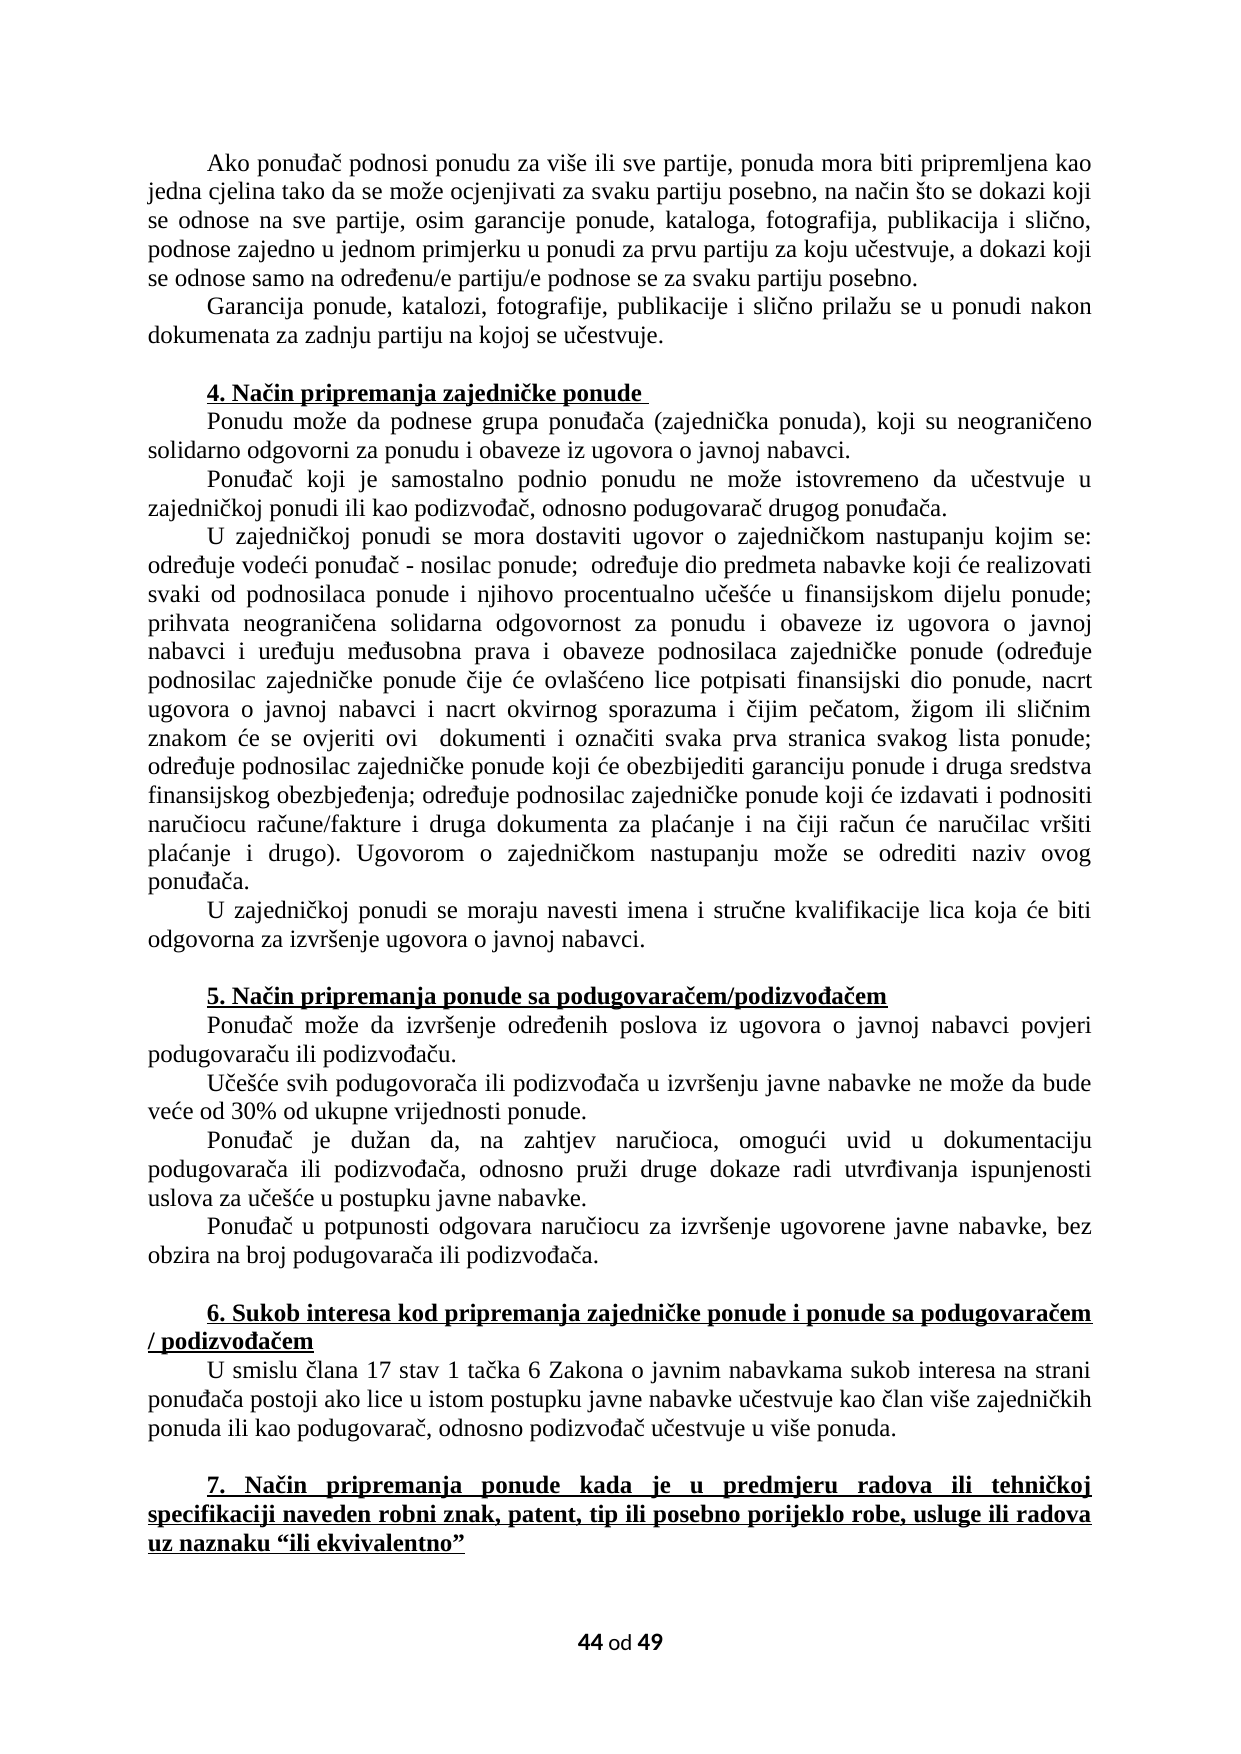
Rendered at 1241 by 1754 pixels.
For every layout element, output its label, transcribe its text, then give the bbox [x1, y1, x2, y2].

text 4. Način pripremanja zajedničke ponude [148, 378, 1093, 406]
text 7. Način pripremanja ponude kada je u predmjeru radova ili tehničkoj specifikaciji naveden robni znak, patent, tip ili posebno porijeklo robe, usluge ili radova uz naznaku “ili ekvivalentno” [148, 1470, 1093, 1556]
text Ponuđač može da izvršenje određenih poslova iz ugovora o javnoj nabavci povjeri podugovaraču ili podizvođaču. [148, 1010, 1093, 1068]
text 6. Sukob interesa kod pripremanja zajedničke ponude i ponude sa podugovaračem / podizvođačem [148, 1298, 1093, 1355]
text Ponuđač u potpunosti odgovara naručiocu za izvršenje ugovorene javne nabavke, bez obzira na broj podugovarača ili podizvođača. [148, 1211, 1093, 1269]
text U smislu člana 17 stav 1 tačka 6 Zakona o javnim nabavkama sukob interesa na strani ponuđača postoji ako lice u istom postupku javne nabavke učestvuje kao član više zajedničkih ponuda ili kao podugovarač, odnosno podizvođač učestvuje u više ponuda. [148, 1355, 1093, 1441]
text U zajedničkoj ponudi se mora dostaviti ugovor o zajedničkom nastupanju kojim se: određuje vodeći ponuđač - nosilac ponude; određuje dio predmeta nabavke koji će realizovati svaki od podnosilaca ponude i njihovo procentualno učešće u finansijskom dijelu ponude; prihvata neograničena solidarna odgovornost za ponudu i obaveze iz ugovora o javnoj nabavci i uređuju međusobna prava i obaveze podnosilaca zajedničke ponude (određuje podnosilac zajedničke ponude čije će ovlašćeno lice potpisati finansijski dio ponude, nacrt ugovora o javnoj nabavci i nacrt okvirnog sporazuma i čijim pečatom, žigom ili sličnim znakom će se ovjeriti ovi dokumenti i označiti svaka prva stranica svakog lista ponude; određuje podnosilac zajedničke ponude koji će obezbijediti garanciju ponude i druga sredstva finansijskog obezbjeđenja; određuje podnosilac zajedničke ponude koji će izdavati i podnositi naručiocu račune/fakture i druga dokumenta za plaćanje i na čiji račun će naručilac vršiti plaćanje i drugo). Ugovorom o zajedničkom nastupanju može se odrediti naziv ovog ponuđača. [148, 521, 1093, 895]
text Ponuđač koji je samostalno podnio ponudu ne može istovremeno da učestvuje u zajedničkoj ponudi ili kao podizvođač, odnosno podugovarač drugog ponuđača. [148, 464, 1093, 521]
text Učešće svih podugovorača ili podizvođača u izvršenju javne nabavke ne može da bude veće od 30% od ukupne vrijednosti ponude. [148, 1068, 1093, 1125]
text Garancija ponude, katalozi, fotografije, publikacije i slično prilažu se u ponudi nakon dokumenata za zadnju partiju na kojoj se učestvuje. [148, 291, 1093, 349]
text U zajedničkoj ponudi se moraju navesti imena i stručne kvalifikacije lica koja će biti odgovorna za izvršenje ugovora o javnoj nabavci. [148, 895, 1093, 953]
text Ponuđač je dužan da, na zahtjev naručioca, omogući uvid u dokumentaciju podugovarača ili podizvođača, odnosno pruži druge dokaze radi utvrđivanja ispunjenosti uslova za učešće u postupku javne nabavke. [148, 1125, 1093, 1211]
text Ponudu može da podnese grupa ponuđača (zajednička ponuda), koji su neograničeno solidarno odgovorni za ponudu i obaveze iz ugovora o javnoj nabavci. [148, 406, 1093, 464]
text 5. Način pripremanja ponude sa podugovaračem/podizvođačem [148, 981, 1093, 1010]
text Ako ponuđač podnosi ponudu za više ili sve partije, ponuda mora biti pripremljena kao jedna cjelina tako da se može ocjenjivati za svaku partiju posebno, na način što se dokazi koji se odnose na sve partije, osim garancije ponude, kataloga, fotografija, publikacija i slično, podnose zajedno u jednom primjerku u ponudi za prvu partiju za koju učestvuje, a dokazi koji se odnose samo na određenu/e partiju/e podnose se za svaku partiju posebno. [148, 148, 1093, 291]
